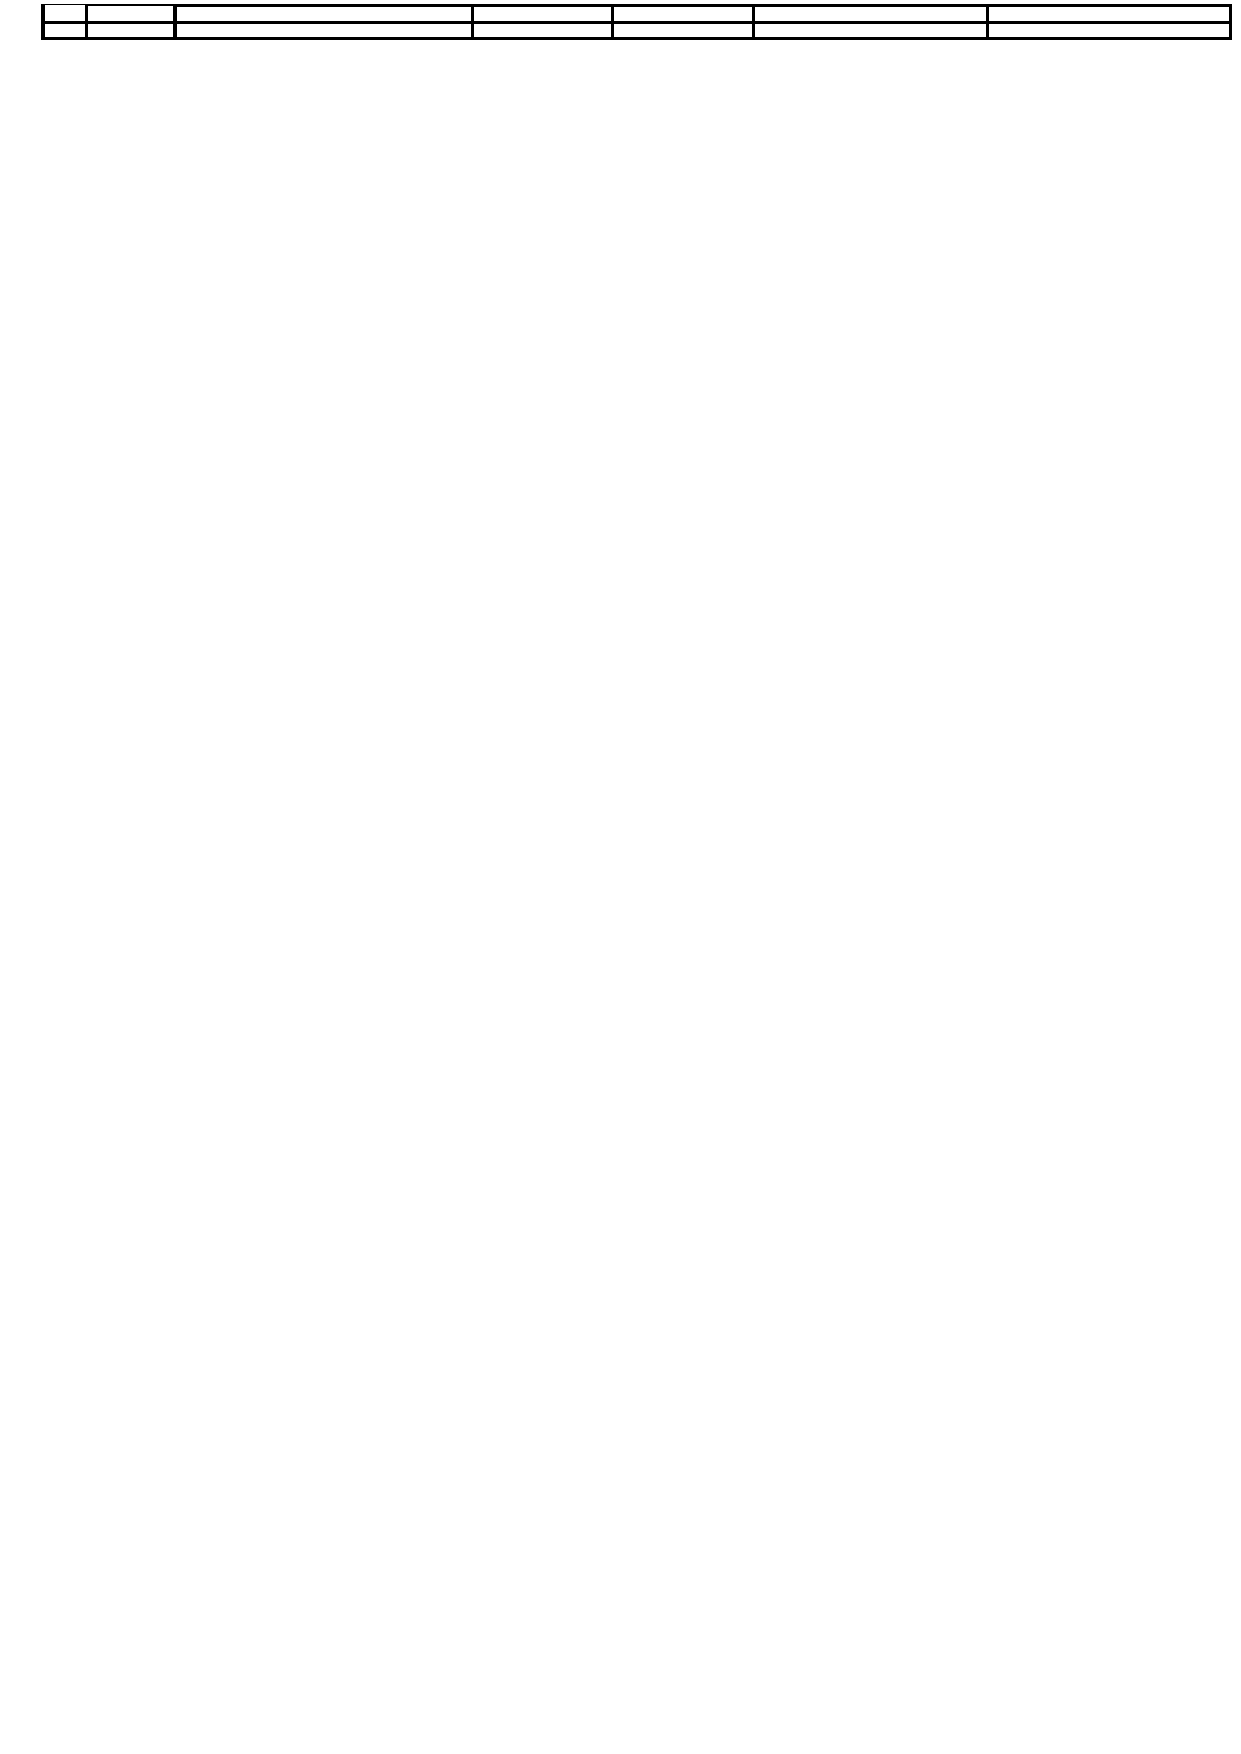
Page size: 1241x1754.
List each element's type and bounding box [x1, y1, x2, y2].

table_cell [45, 24, 85, 37]
table_cell [474, 7, 611, 21]
table_cell [614, 24, 752, 37]
table_cell [989, 7, 1229, 21]
table_cell [755, 24, 986, 37]
table_cell [177, 7, 471, 21]
table_cell [989, 24, 1229, 37]
table_cell [614, 7, 752, 21]
table_cell [88, 24, 173, 37]
table_cell [177, 24, 471, 37]
table_cell [45, 5, 85, 21]
table_cell [474, 24, 611, 37]
table_cell [88, 6, 173, 21]
table_cell [755, 7, 986, 21]
